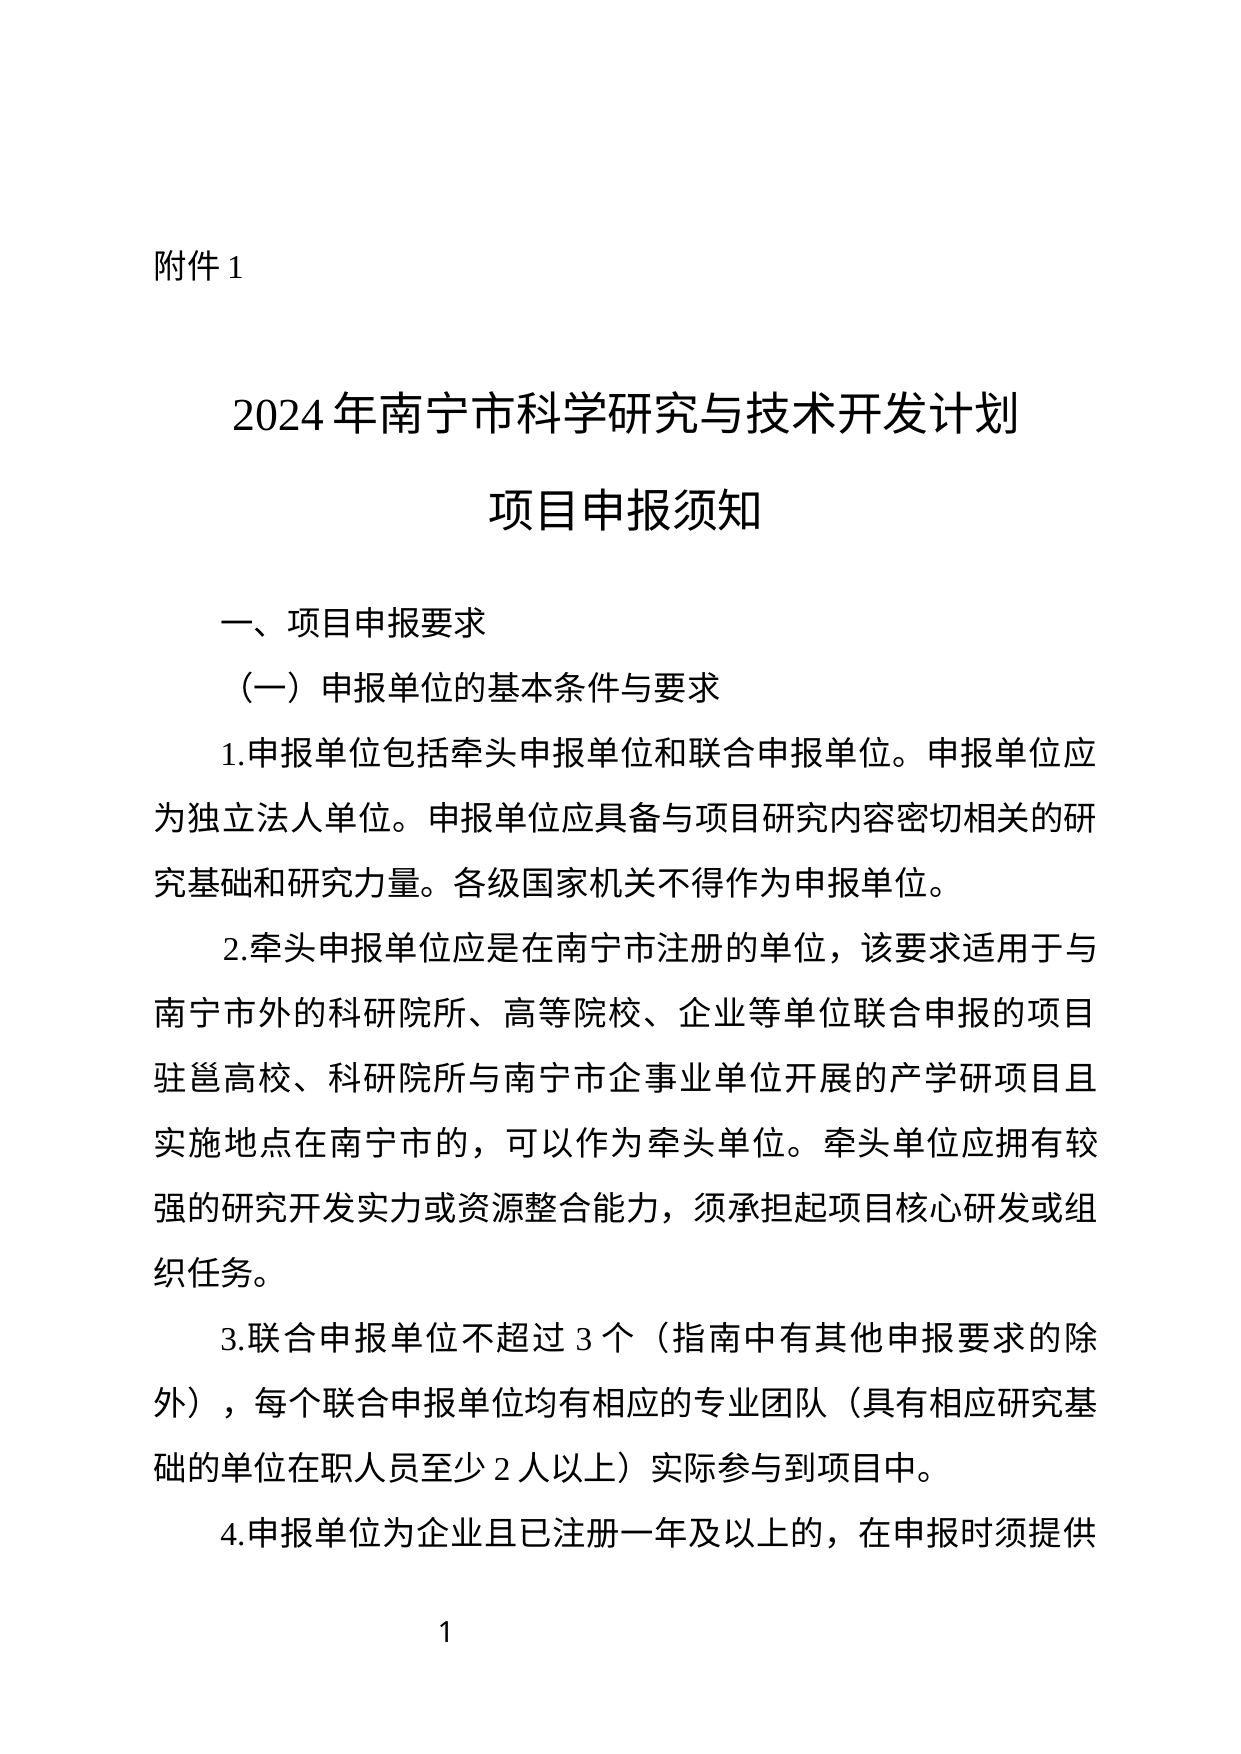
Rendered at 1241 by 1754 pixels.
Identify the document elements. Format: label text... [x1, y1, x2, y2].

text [153, 1499, 1098, 1564]
text 一、项目申报要求 [153, 589, 1098, 654]
text 项目申报须知 [153, 459, 1098, 556]
text 1.申报单位包括牵头申报单位和联合申报单位。申报单位应为独立法人单位。申报单位应具备与项目研究内容密切相关的研究基础和研究力量。各级国家机关不得作为申报单位。 [153, 719, 1098, 914]
text 2024年南宁市科学研究与技术开发计划 [153, 361, 1098, 459]
text 附件1 [153, 231, 1098, 296]
text 3.联合申报单位不超过3个（指南中有其他申报要求的除外），每个联合申报单位均有相应的专业团队（具有相应研究基础的单位在职人员至少2人以上）实际参与到项目中。 [153, 1304, 1098, 1499]
text （一）申报单位的基本条件与要求 [153, 654, 1098, 719]
text 2.牵头申报单位应是在南宁市注册的单位，该要求适用于与南宁市外的科研院所、高等院校、企业等单位联合申报的项目。驻邕高校、科研院所与南宁市企事业单位开展的产学研项目且实施地点在南宁市的，可以作为牵头单位。牵头单位应拥有较强的研究开发实力或资源整合能力，须承担起项目核心研发或组织任务。 [153, 914, 1098, 1304]
